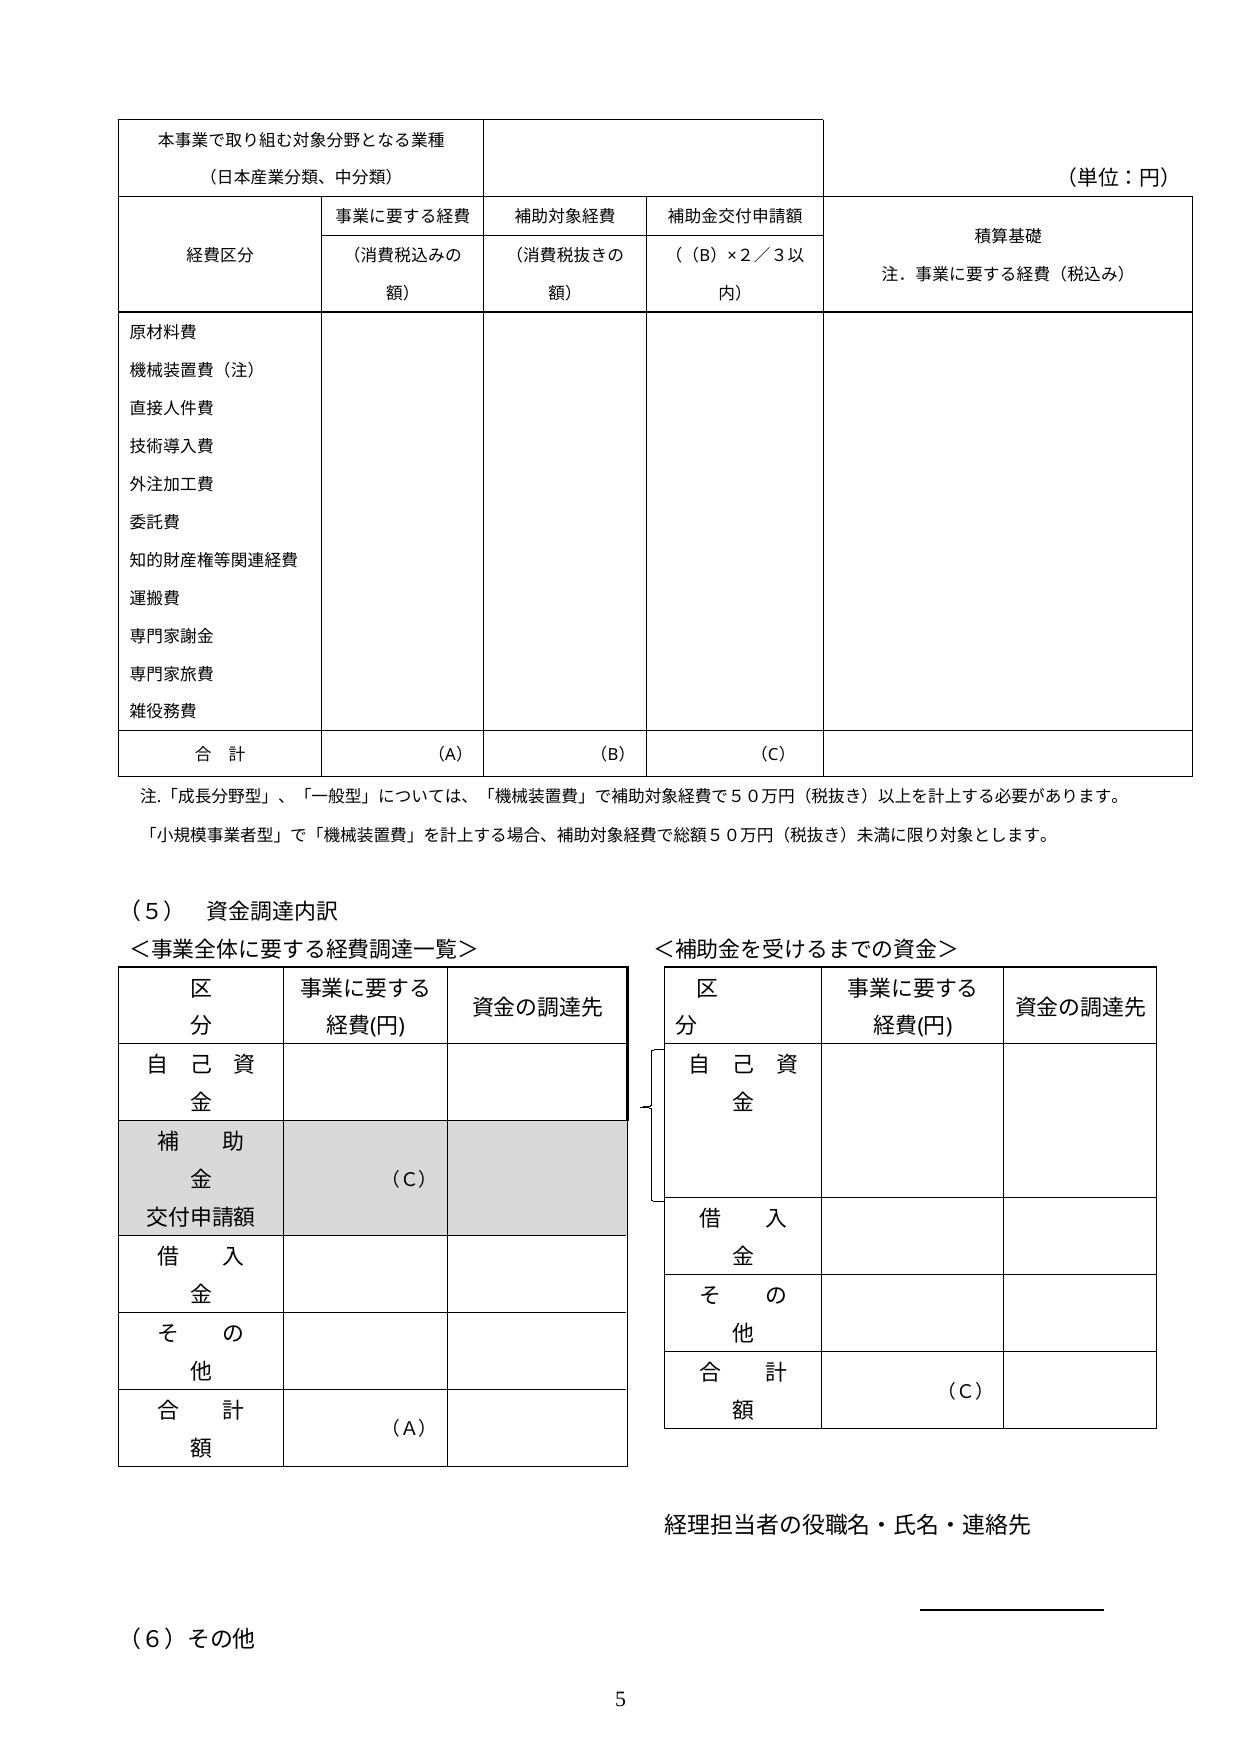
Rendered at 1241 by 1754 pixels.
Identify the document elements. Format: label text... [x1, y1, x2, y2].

table_cell [824, 731, 1192, 776]
table_cell （消費税込みの額） [322, 236, 483, 311]
table_cell [647, 313, 823, 729]
table_cell 原材料費 機械装置費（注） 直接人件費 技術導入費 外注加工費 委託費 知的財産権等関連経費 運搬費 専門家謝金 専門家旅費 雑役務費 [119, 313, 321, 729]
table_header 本事業で取り組む対象分野となる業種 （日本産業分類、中分類） [119, 120, 483, 196]
text （６）その他 [118, 1618, 1122, 1656]
table_cell 補助対象経費 [484, 197, 646, 234]
text 経理担当者の役職名・氏名・連絡先 [664, 1504, 1122, 1542]
table_header （単位：円） [824, 120, 1192, 196]
table_cell 補助金交付申請額 [647, 197, 823, 234]
table_cell 合 計 [119, 731, 321, 776]
table_cell （C） [647, 731, 823, 776]
table_cell [322, 313, 483, 729]
table_header [484, 120, 823, 196]
table_cell （A） [322, 731, 483, 776]
table_cell [824, 313, 1192, 729]
table_cell 経費区分 [119, 197, 321, 311]
table_header ＜補助金を受けるまでの資金＞ [642, 929, 1176, 1504]
table_cell 積算基礎 注．事業に要する経費（税込み） [824, 197, 1192, 311]
text （５） 資金調達内訳 [118, 891, 1122, 928]
text 「小規模事業者型」で「機械装置費」を計上する場合、補助対象経費で総額５０万円（税抜き）未満に限り対象とします。 [140, 815, 1122, 853]
table_cell 事業に要する経費 [322, 197, 483, 234]
text 注.「成長分野型」、「一般型」については、「機械装置費」で補助対象経費で５０万円（税抜き）以上を計上する必要があります。 [140, 777, 1137, 815]
table_header [107, 929, 641, 1504]
table_cell [484, 313, 646, 729]
table_cell （B） [484, 731, 646, 776]
table_cell （（B）×２／３以内） [647, 236, 823, 311]
table_cell （消費税抜きの額） [484, 236, 646, 311]
